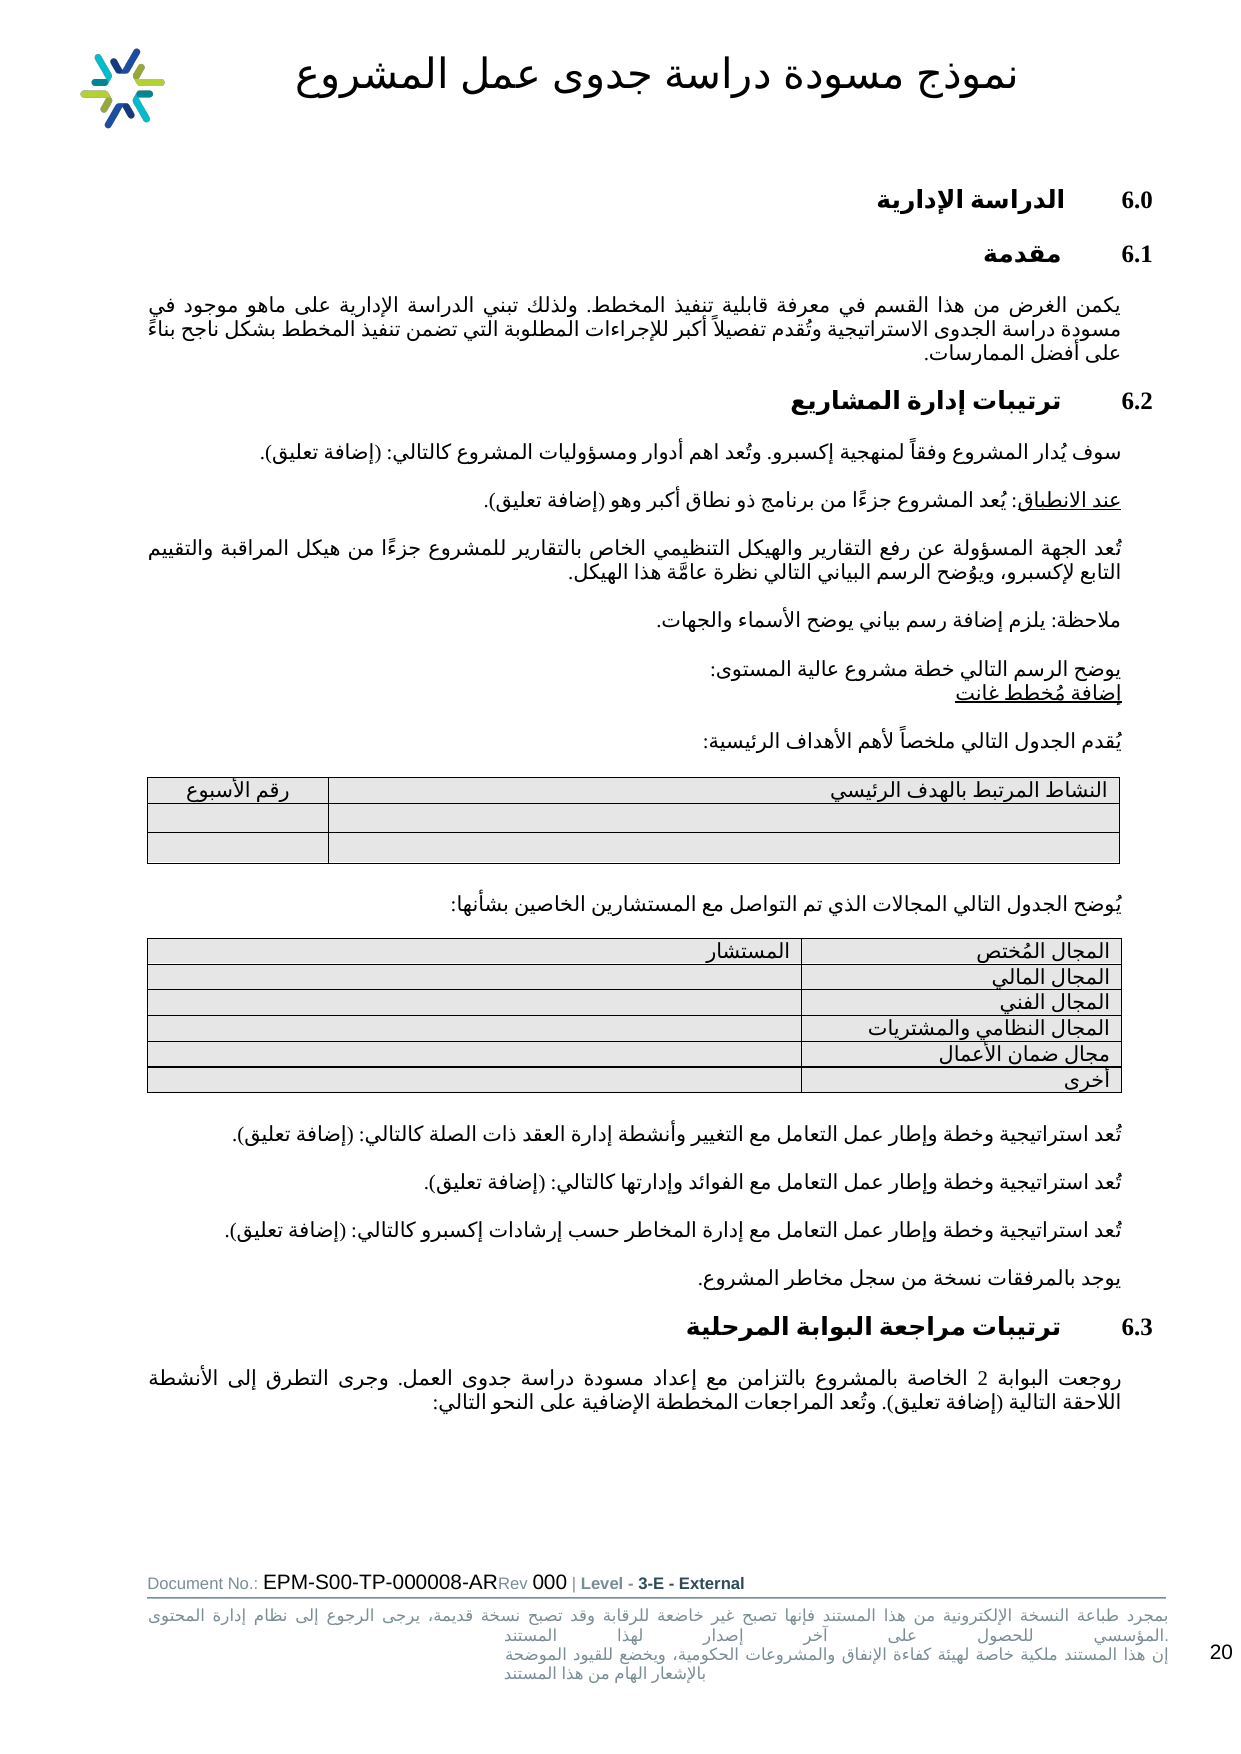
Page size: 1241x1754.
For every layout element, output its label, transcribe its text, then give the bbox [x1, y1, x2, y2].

table_cell [148, 1016, 801, 1041]
text روجعت البوابة 2 الخاصة بالمشروع بالتزامن مع إعداد مسودة دراسة جدوى العمل. وجرى التطرق إلى الأنشطة اللاحقة التالية (إضافة تعليق). وتُعد المراجعات المخططة الإضافية على النحو التالي: [147, 1366, 1121, 1414]
table_cell مجال ضمان الأعمال [802, 1042, 1121, 1066]
table_cell [329, 804, 1119, 832]
table_header المجال المُختص [802, 939, 1121, 963]
table_header رقم الأسبوع [148, 778, 328, 803]
text ملاحظة: يلزم إضافة رسم بياني يوضح الأسماء والجهات. [147, 608, 1121, 632]
table_cell [148, 1042, 801, 1066]
text يُوضح الجدول التالي المجالات الذي تم التواصل مع المستشارين الخاصين بشأنها: [147, 892, 1121, 916]
table_header المستشار [148, 939, 801, 963]
text يوضح الرسم التالي خطة مشروع عالية المستوى: [147, 657, 1121, 681]
table_cell المجال الفني [802, 990, 1121, 1015]
subtitle ترتيبات مراجعة البوابة المرحلية [147, 1312, 1121, 1341]
subtitle ترتيبات إدارة المشاريع [147, 386, 1121, 415]
text تُعد استراتيجية وخطة وإطار عمل التعامل مع الفوائد وإدارتها كالتالي: (إضافة تعليق). [147, 1170, 1121, 1194]
text يوجد بالمرفقات نسخة من سجل مخاطر المشروع. [147, 1266, 1121, 1290]
table_cell [148, 990, 801, 1015]
table_cell [329, 833, 1119, 862]
table_header النشاط المرتبط بالهدف الرئيسي [329, 778, 1119, 803]
text سوف يُدار المشروع وفقاً لمنهجية إكسبرو. وتُعد اهم أدوار ومسؤوليات المشروع كالتالي: (إضافة تعليق). [147, 440, 1121, 464]
text تُعد استراتيجية وخطة وإطار عمل التعامل مع التغيير وأنشطة إدارة العقد ذات الصلة كالتالي: (إضافة تعليق). [147, 1122, 1121, 1146]
subtitle مقدمة [147, 239, 1121, 267]
table_cell المجال النظامي والمشتريات [802, 1016, 1121, 1041]
text يكمن الغرض من هذا القسم في معرفة قابلية تنفيذ المخطط. ولذلك تبني الدراسة الإدارية على ماهو موجود في مسودة دراسة الجدوى الاستراتيجية وتُقدم تفصيلاً أكبر للإجراءات المطلوبة التي تضمن تنفيذ المخطط بشكل ناجح بناءً على أفضل الممارسات. [147, 292, 1121, 365]
text إضافة مُخطط غانت [147, 681, 1121, 705]
table_cell [148, 804, 328, 832]
subtitle الدراسة الإدارية [147, 185, 1121, 214]
text يُقدم الجدول التالي ملخصاً لأهم الأهداف الرئيسية: [147, 729, 1121, 753]
table_cell [148, 1068, 801, 1092]
table_cell [148, 965, 801, 989]
text تُعد استراتيجية وخطة وإطار عمل التعامل مع إدارة المخاطر حسب إرشادات إكسبرو كالتالي: (إضافة تعليق). [147, 1218, 1121, 1242]
table_cell المجال المالي [802, 965, 1121, 989]
table_cell [148, 833, 328, 862]
table_cell أخرى [802, 1068, 1121, 1092]
text تُعد الجهة المسؤولة عن رفع التقارير والهيكل التنظيمي الخاص بالتقارير للمشروع جزءًا من هيكل المراقبة والتقييم التابع لإكسبرو، ويوُضح الرسم البياني التالي نظرة عامَّة هذا الهيكل. [147, 536, 1121, 584]
text عند الانطباق: يُعد المشروع جزءًا من برنامج ذو نطاق أكبر وهو (إضافة تعليق). [147, 488, 1121, 512]
